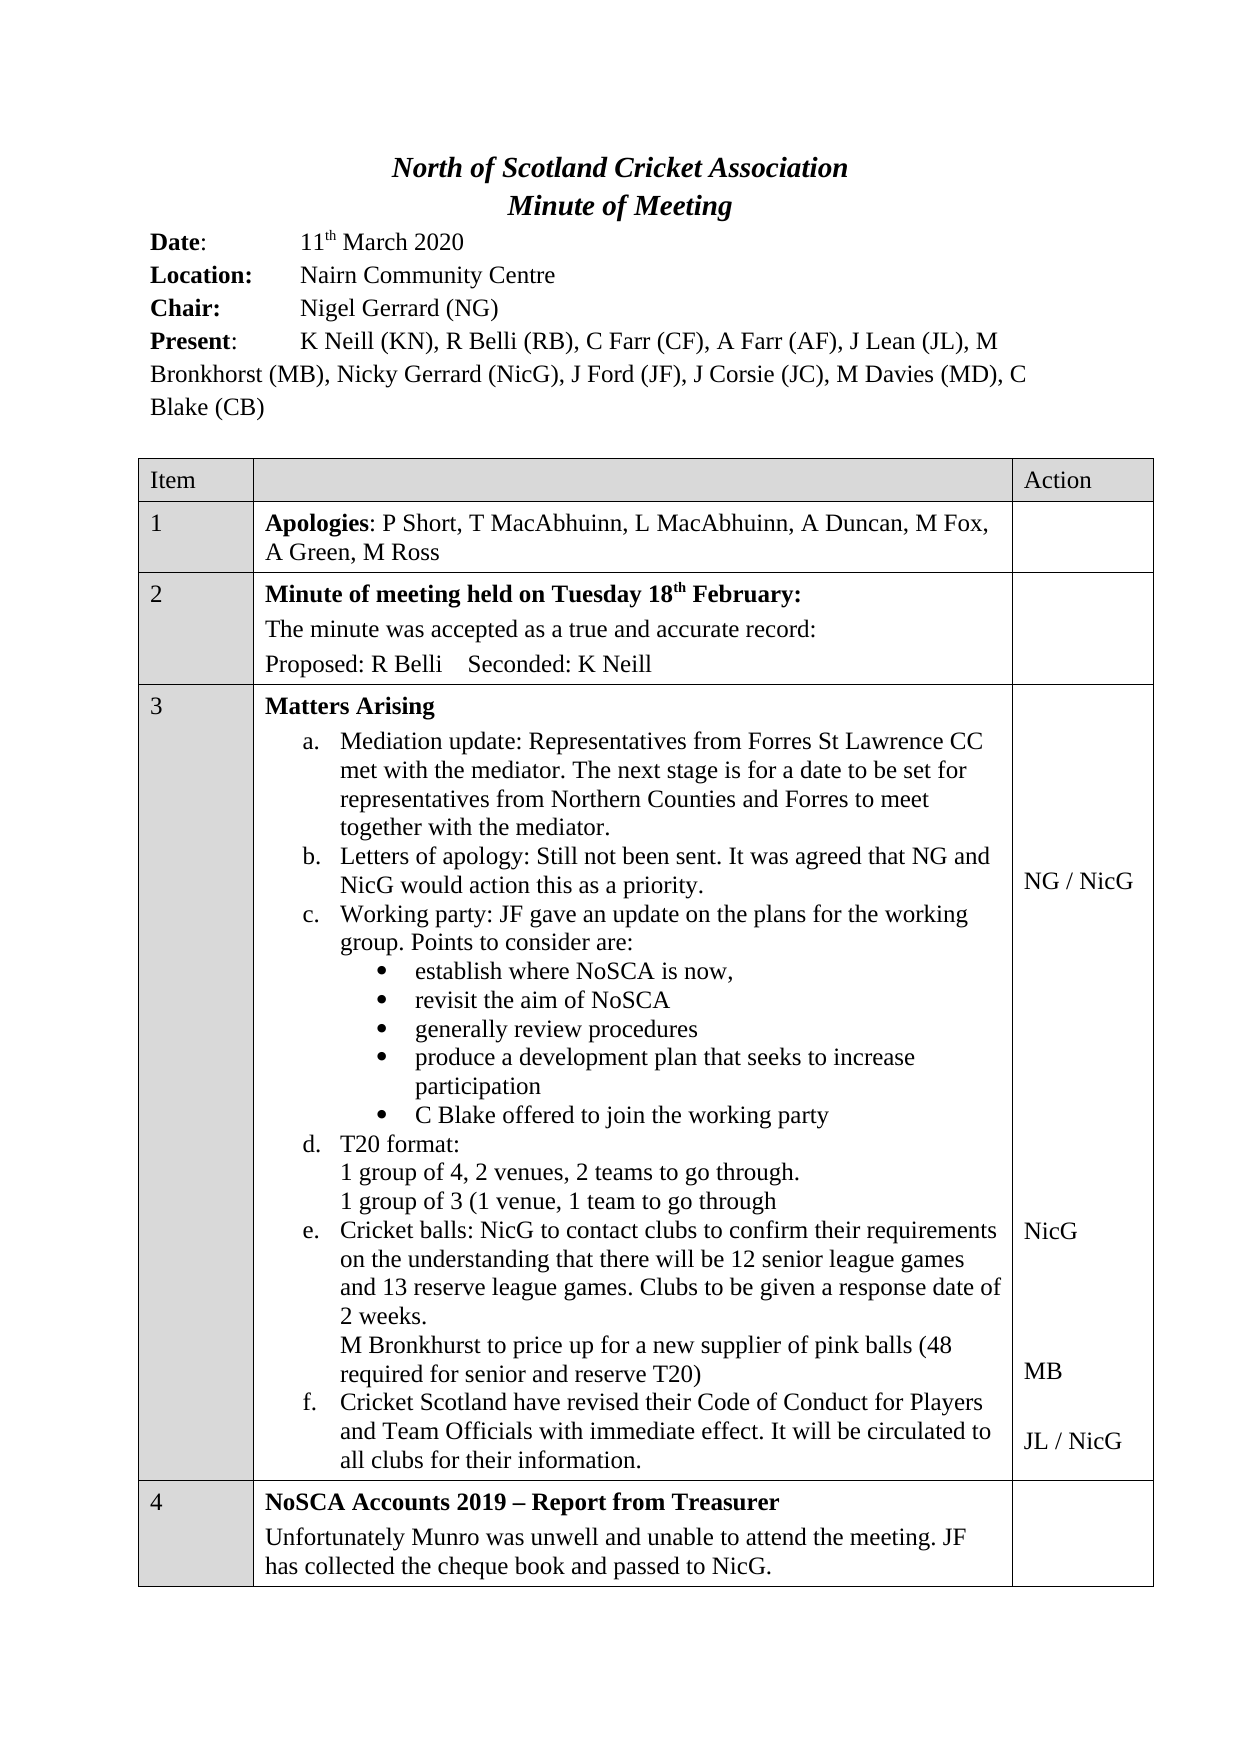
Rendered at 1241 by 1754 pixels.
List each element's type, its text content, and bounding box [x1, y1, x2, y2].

table_header [254, 459, 1012, 501]
table_cell 2 [139, 573, 253, 684]
table_cell 4 [139, 1481, 253, 1586]
text Location: Nairn Community Centre [150, 260, 1090, 289]
table_cell Matters Arising Mediation update: Representatives from Forres St Lawrence CC met with the mediator. The next stage is for a date to be set for representatives from Northern Counties and Forres to meet together with the mediator. Letters of apology: Still not been sent. It was agreed that NG and NicG would action this as a priority. Working party: JF gave an update on the plans for the working group. Points to consider are: establish where NoSCA is now, revisit the aim of NoSCA generally review procedures produce a development plan that seeks to increase participation C Blake offered to join the working party T20 format: 1 group of 4, 2 venues, 2 teams to go through. 1 group of 3 (1 venue, 1 team to go through Cricket balls: NicG to contact clubs to confirm their requirements on the understanding that there will be 12 senior league games and 13 reserve league games. Clubs to be given a response date of 2 weeks. M Bronkhurst to price up for a new supplier of pink balls (48 required for senior and reserve T20) Cricket Scotland have revised their Code of Conduct for Players and Team Officials with immediate effect. It will be circulated to all clubs for their information. [254, 685, 1012, 1480]
table_cell NG / NicG NicG MB JL / NicG [1013, 685, 1153, 1480]
table_cell [1013, 1481, 1153, 1586]
text Minute of Meeting [150, 188, 1090, 222]
text North of Scotland Cricket Association [150, 150, 1090, 183]
table_cell Apologies: P Short, T MacAbhuinn, L MacAbhuinn, A Duncan, M Fox, A Green, M Ross [254, 502, 1012, 572]
table_header Item [139, 459, 253, 501]
text Present: K Neill (KN), R Belli (RB), C Farr (CF), A Farr (AF), J Lean (JL), M Bronkhorst (MB), Nicky Gerrard (NicG), J Ford (JF), J Corsie (JC), M Davies (MD), C Blake (CB) [150, 326, 1090, 421]
table_cell [1013, 573, 1153, 684]
table_cell NoSCA Accounts 2019 – Report from Treasurer Unfortunately Munro was unwell and unable to attend the meeting. JF has collected the cheque book and passed to NicG. [254, 1481, 1012, 1586]
table_cell 3 [139, 685, 253, 1480]
text Date: 11th March 2020 [150, 227, 1090, 256]
table_cell Minute of meeting held on Tuesday 18th February: The minute was accepted as a true and accurate record: Proposed: R Belli Seconded: K Neill [254, 573, 1012, 684]
table_header Action [1013, 459, 1153, 501]
table_cell 1 [139, 502, 253, 572]
table_cell [1013, 502, 1153, 572]
text Chair: Nigel Gerrard (NG) [150, 293, 1090, 322]
